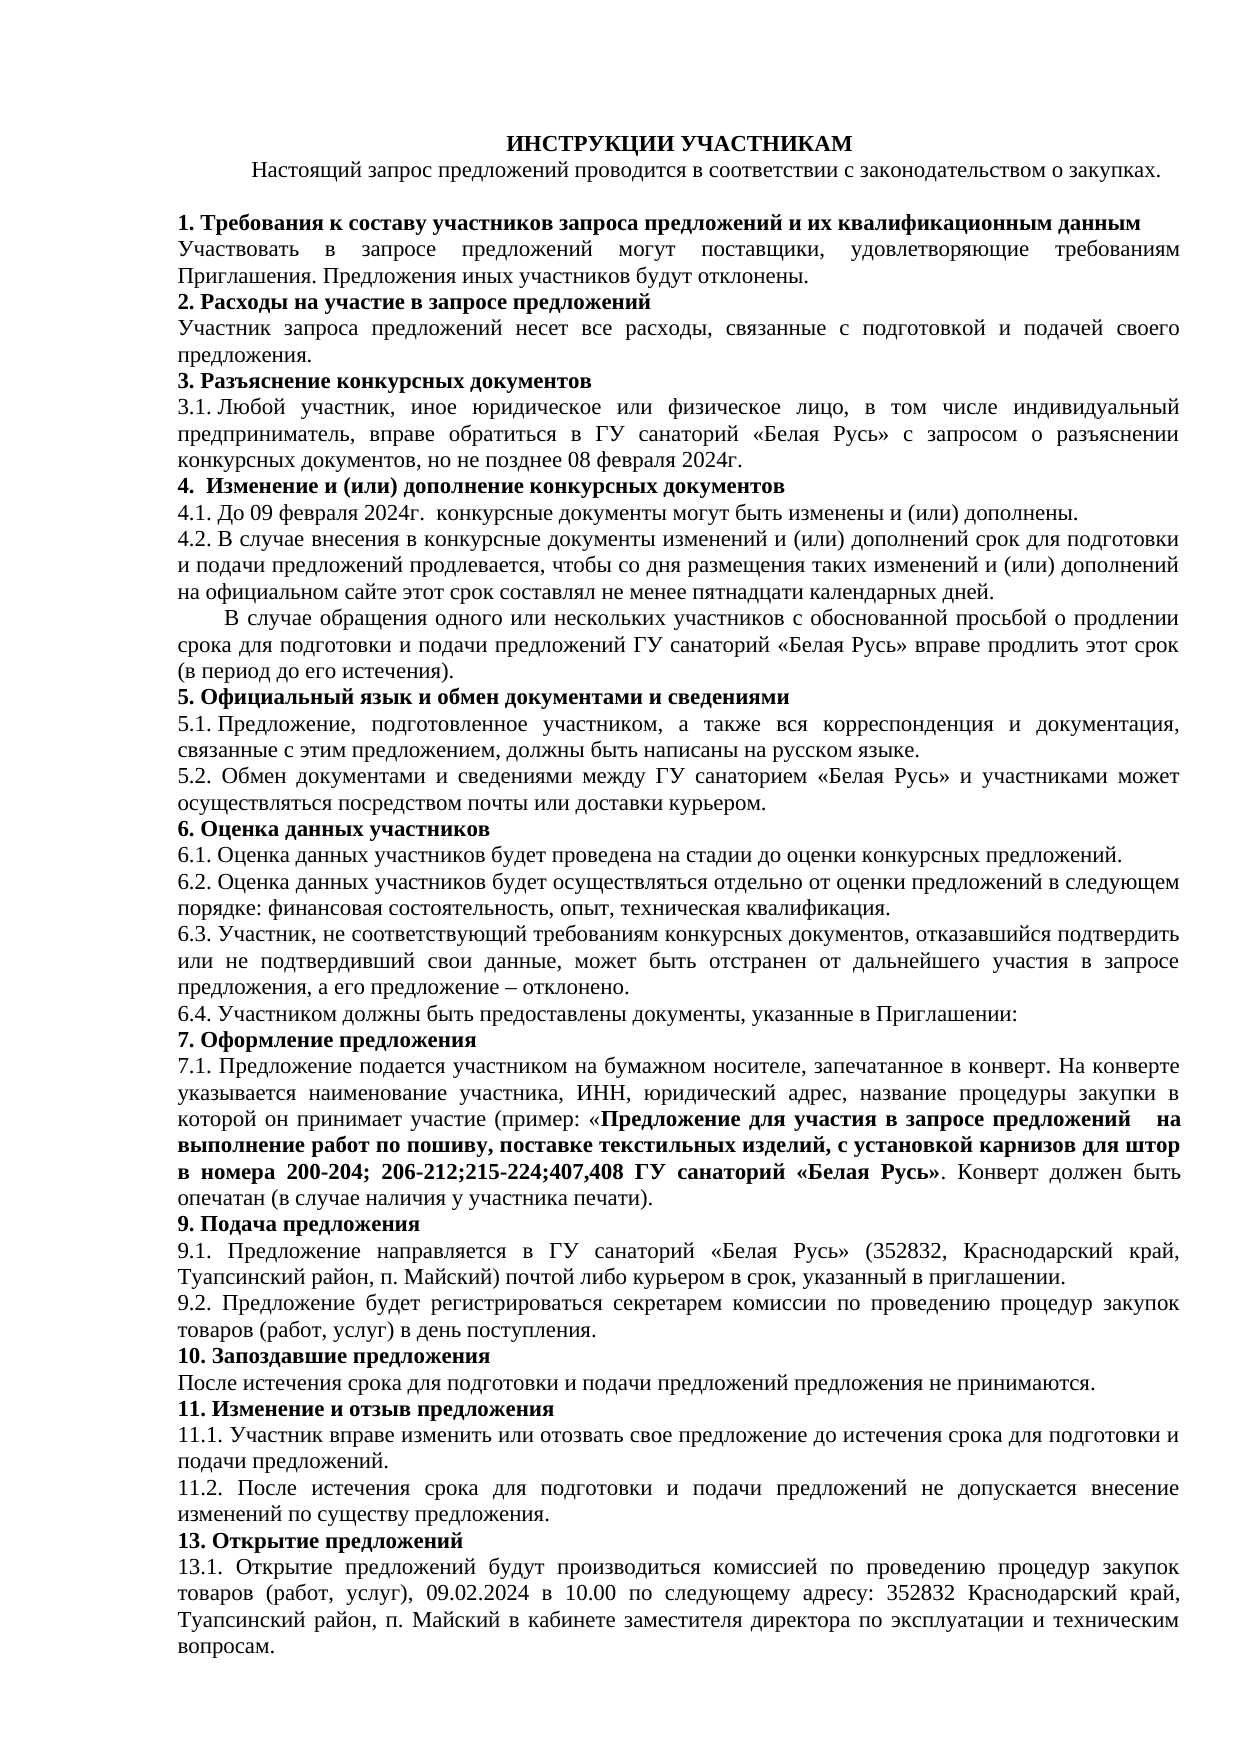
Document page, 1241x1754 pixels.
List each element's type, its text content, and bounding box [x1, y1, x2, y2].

text 3. Разъяснение конкурсных документов [177, 367, 1181, 393]
text 6. Оценка данных участников [177, 815, 1181, 841]
text 11. Изменение и отзыв предложения [177, 1395, 1181, 1421]
text ИНСТРУКЦИИ УЧАСТНИКАМ [177, 130, 1181, 156]
text 1. Требования к составу участников запроса предложений и их квалификационным данным [177, 209, 1181, 235]
text 6.4. Участником должны быть предоставлены документы, указанные в Приглашении: [177, 999, 1181, 1026]
text 5.2. Обмен документами и сведениями между ГУ санаторием «Белая Русь» и участниками может осуществляться посредством почты или доставки курьером. [177, 762, 1181, 815]
text 13. Открытие предложений [177, 1527, 1181, 1553]
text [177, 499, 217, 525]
text 4.2. В случае внесения в конкурсные документы изменений и (или) дополнений срок для подготовки и подачи предложений продлевается, чтобы со дня размещения таких изменений и (или) дополнений на официальном сайте этот срок составлял не менее пятнадцати календарных дней. [177, 525, 1181, 604]
text 10. Запоздавшие предложения [177, 1342, 1181, 1368]
text 5.1. Предложение, подготовленное участником, а также вся корреспонденция и документация, связанные с этим предложением, должны быть написаны на русском языке. [177, 710, 1181, 762]
text 6.2. Оценка данных участников будет осуществляться отдельно от оценки предложений в следующем порядке: финансовая состоятельность, опыт, техническая квалификация. [177, 868, 1181, 921]
text После истечения срока для подготовки и подачи предложений предложения не принимаются. [177, 1368, 1181, 1395]
text Участник запроса предложений несет все расходы, связанные с подготовкой и подачей своего предложения. [177, 314, 1181, 367]
text 9. Подача предложения [177, 1210, 1181, 1237]
text 4. Изменение и (или) дополнение конкурсных документов [177, 472, 1181, 499]
text Настоящий запрос предложений проводится в соответствии с законодательством о закупках. [177, 156, 1181, 183]
text 6.3. Участник, не соответствующий требованиям конкурсных документов, отказавшийся подтвердить или не подтвердивший свои данные, может быть отстранен от дальнейшего участия в запросе предложения, а его предложение – отклонено. [177, 921, 1181, 999]
text 11.2. После истечения срока для подготовки и подачи предложений не допускается внесение изменений по существу предложения. [177, 1474, 1181, 1527]
text 4.1. До 09 февраля 2024г. конкурсные документы могут быть изменены и (или) дополнены. [419, 499, 1181, 525]
text 9.1. Предложение направляется в ГУ санаторий «Белая Русь» (352832, Краснодарский край, Туапсинский район, п. Майский) почтой либо курьером в срок, указанный в приглашении. [177, 1237, 1181, 1289]
text 11.1. Участник вправе изменить или отозвать свое предложение до истечения срока для подготовки и подачи предложений. [177, 1421, 1181, 1474]
text 5. Официальный язык и обмен документами и сведениями [177, 683, 1181, 710]
text 6.1. Оценка данных участников будет проведена на стадии до оценки конкурсных предложений. [177, 841, 1181, 868]
text В случае обращения одного или нескольких участников с обоснованной просьбой о продлении срока для подготовки и подачи предложений ГУ санаторий «Белая Русь» вправе продлить этот срок (в период до его истечения). [177, 604, 1181, 683]
text 9.2. Предложение будет регистрироваться секретарем комиссии по проведению процедур закупок товаров (работ, услуг) в день поступления. [177, 1289, 1181, 1342]
text 7.1. Предложение подается участником на бумажном носителе, запечатанное в конверт. На конверте указывается наименование участника, ИНН, юридический адрес, название процедуры закупки в которой он принимает участие (пример: «Предложение для участия в запросе предложений на выполнение работ по пошиву, поставке текстильных изделий, с установкой карнизов для штор в номера 200-204; 206-212;215-224;407,408 ГУ санаторий «Белая Русь». Конверт должен быть опечатан (в случае наличия у участника печати). [177, 1052, 1181, 1210]
text 3.1. Любой участник, иное юридическое или физическое лицо, в том числе индивидуальный предприниматель, вправе обратиться в ГУ санаторий «Белая Русь» с запросом о разъяснении конкурсных документов, но не позднее 08 февраля 2024г. [177, 393, 1181, 472]
text Участвовать в запросе предложений могут поставщики, удовлетворяющие требованиям Приглашения. Предложения иных участников будут отклонены. [177, 235, 1181, 288]
text 2. Расходы на участие в запросе предложений [177, 288, 1181, 314]
text 13.1. Открытие предложений будут производиться комиссией по проведению процедур закупок товаров (работ, услуг), 09.02.2024 в 10.00 по следующему адресу: 352832 Краснодарский край, Туапсинский район, п. Майский в кабинете заместителя директора по эксплуатации и техническим вопросам. [177, 1553, 1181, 1658]
text 7. Оформление предложения [177, 1026, 1181, 1052]
